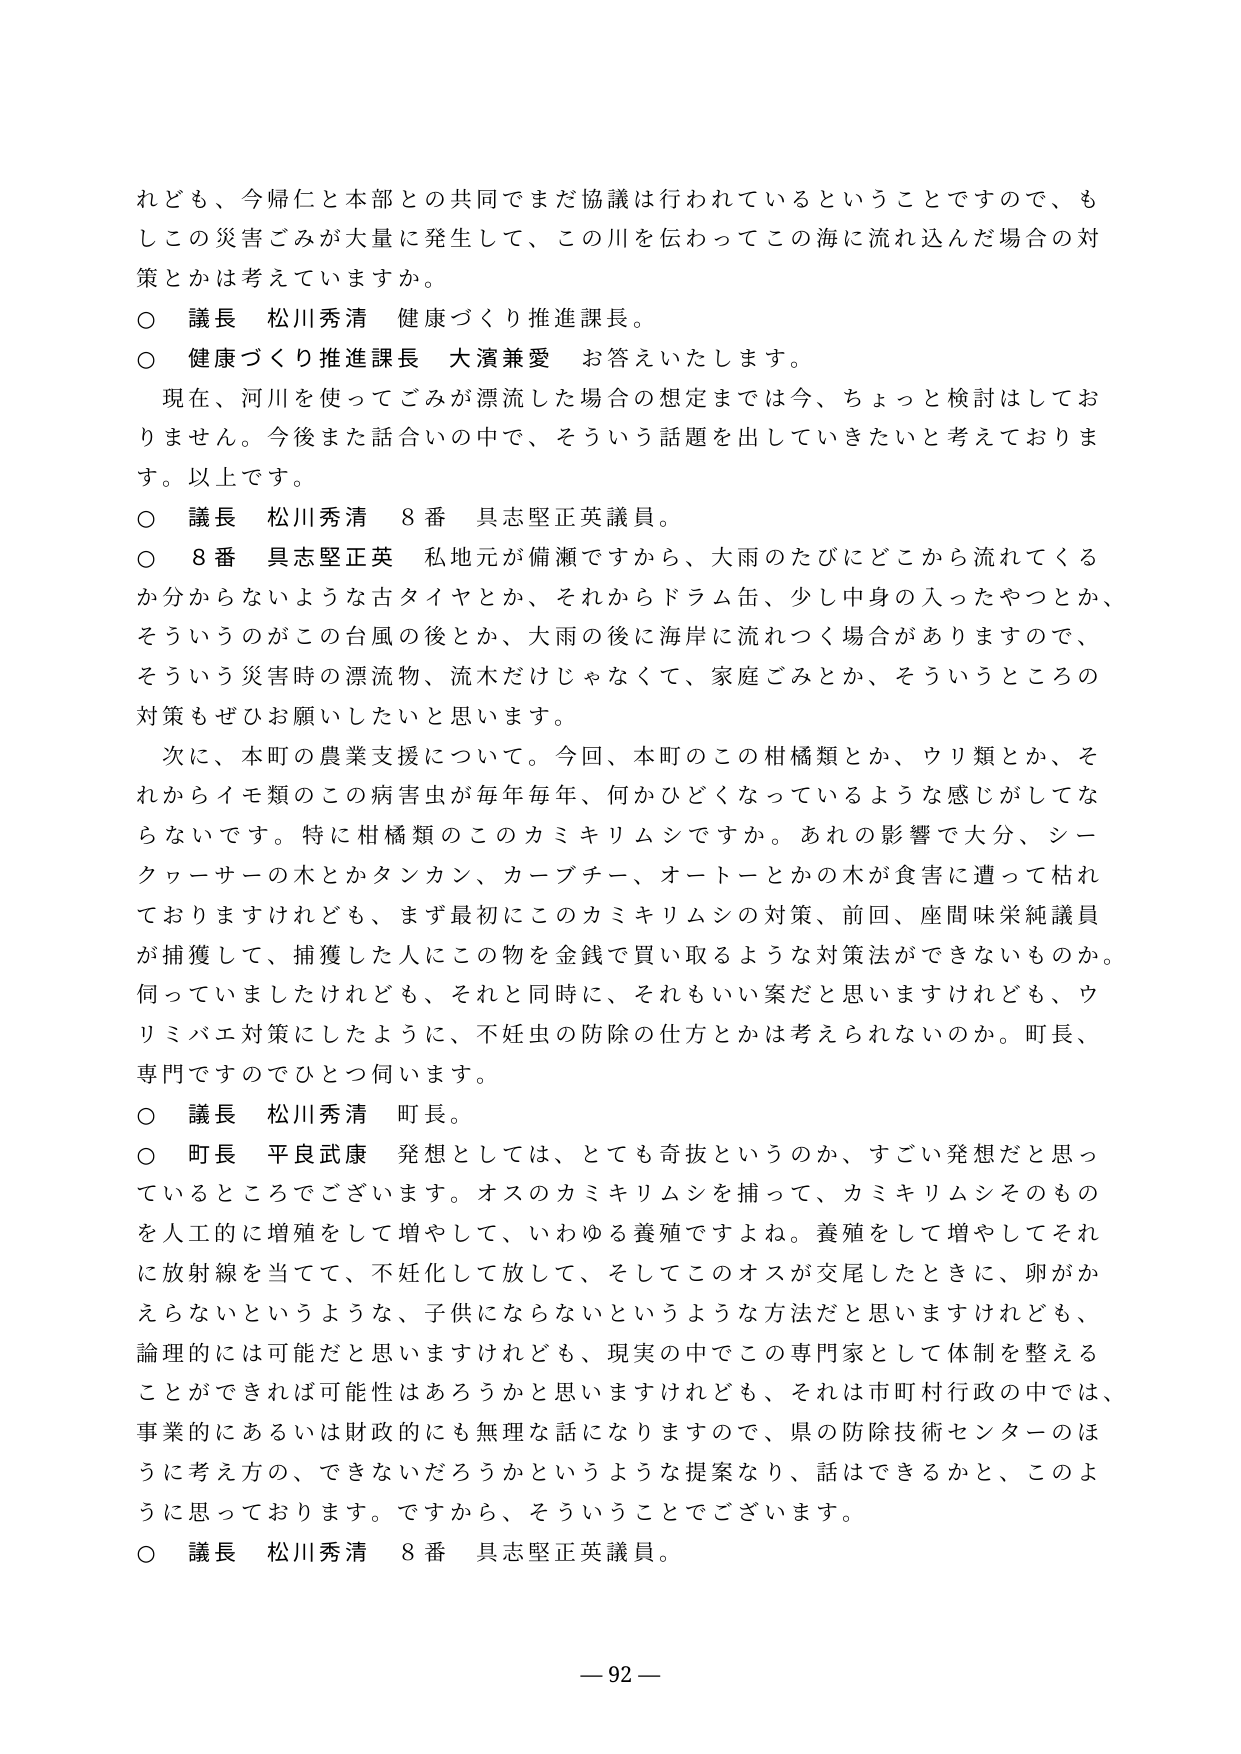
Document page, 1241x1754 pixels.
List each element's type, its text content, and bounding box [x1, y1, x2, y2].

text ○ ８番 具志堅正英 私地元が備瀬ですから、大雨のたびにどこから流れてくるか分からないような古タイヤとか、それからドラム缶、少し中身の入ったやつとか、そういうのがこの台風の後とか、大雨の後に海岸に流れつく場合がありますので、そういう災害時の漂流物、流木だけじゃなくて、家庭ごみとか、そういうところの対策もぜひお願いしたいと思います。 [136, 536, 1104, 735]
text ○ 健康づくり推進課長 大濱兼愛 お答えいたします。 [136, 337, 1104, 377]
text ○ 議長 松川秀清 健康づくり推進課長。 [136, 297, 1104, 337]
text 次に、本町の農業支援について。今回、本町のこの柑橘類とか、ウリ類とか、それからイモ類のこの病害虫が毎年毎年、何かひどくなっているような感じがしてならないです。特に柑橘類のこのカミキリムシですか。あれの影響で大分、シークヮーサーの木とかタンカン、カーブチー、オートーとかの木が食害に遭って枯れておりますけれども、まず最初にこのカミキリムシの対策、前回、座間味栄純議員が捕獲して、捕獲した人にこの物を金銭で買い取るような対策法ができないものか。伺っていましたけれども、それと同時に、それもいい案だと思いますけれども、ウリミバエ対策にしたように、不妊虫の防除の仕方とかは考えられないのか。町長、専門ですのでひとつ伺います。 [136, 735, 1104, 1093]
text ○ 議長 松川秀清 ８番 具志堅正英議員。 [136, 496, 1104, 536]
text ○ 議長 松川秀清 ８番 具志堅正英議員。 [136, 1531, 1104, 1570]
text ○ 町長 平良武康 発想としては、とても奇抜というのか、すごい発想だと思っているところでございます。オスのカミキリムシを捕って、カミキリムシそのものを人工的に増殖をして増やして、いわゆる養殖ですよね。養殖をして増やしてそれに放射線を当てて、不妊化して放して、そしてこのオスが交尾したときに、卵がかえらないというような、子供にならないというような方法だと思いますけれども、論理的には可能だと思いますけれども、現実の中でこの専門家として体制を整えることができれば可能性はあろうかと思いますけれども、それは市町村行政の中では、事業的にあるいは財政的にも無理な話になりますので、県の防除技術センターのほうに考え方の、できないだろうかというような提案なり、話はできるかと、このように思っております。ですから、そういうことでございます。 [136, 1133, 1104, 1531]
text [136, 178, 1104, 297]
text 現在、河川を使ってごみが漂流した場合の想定までは今、ちょっと検討はしておりません。今後また話合いの中で、そういう話題を出していきたいと考えております。以上です。 [136, 377, 1104, 496]
text ○ 議長 松川秀清 町長。 [136, 1093, 1104, 1133]
